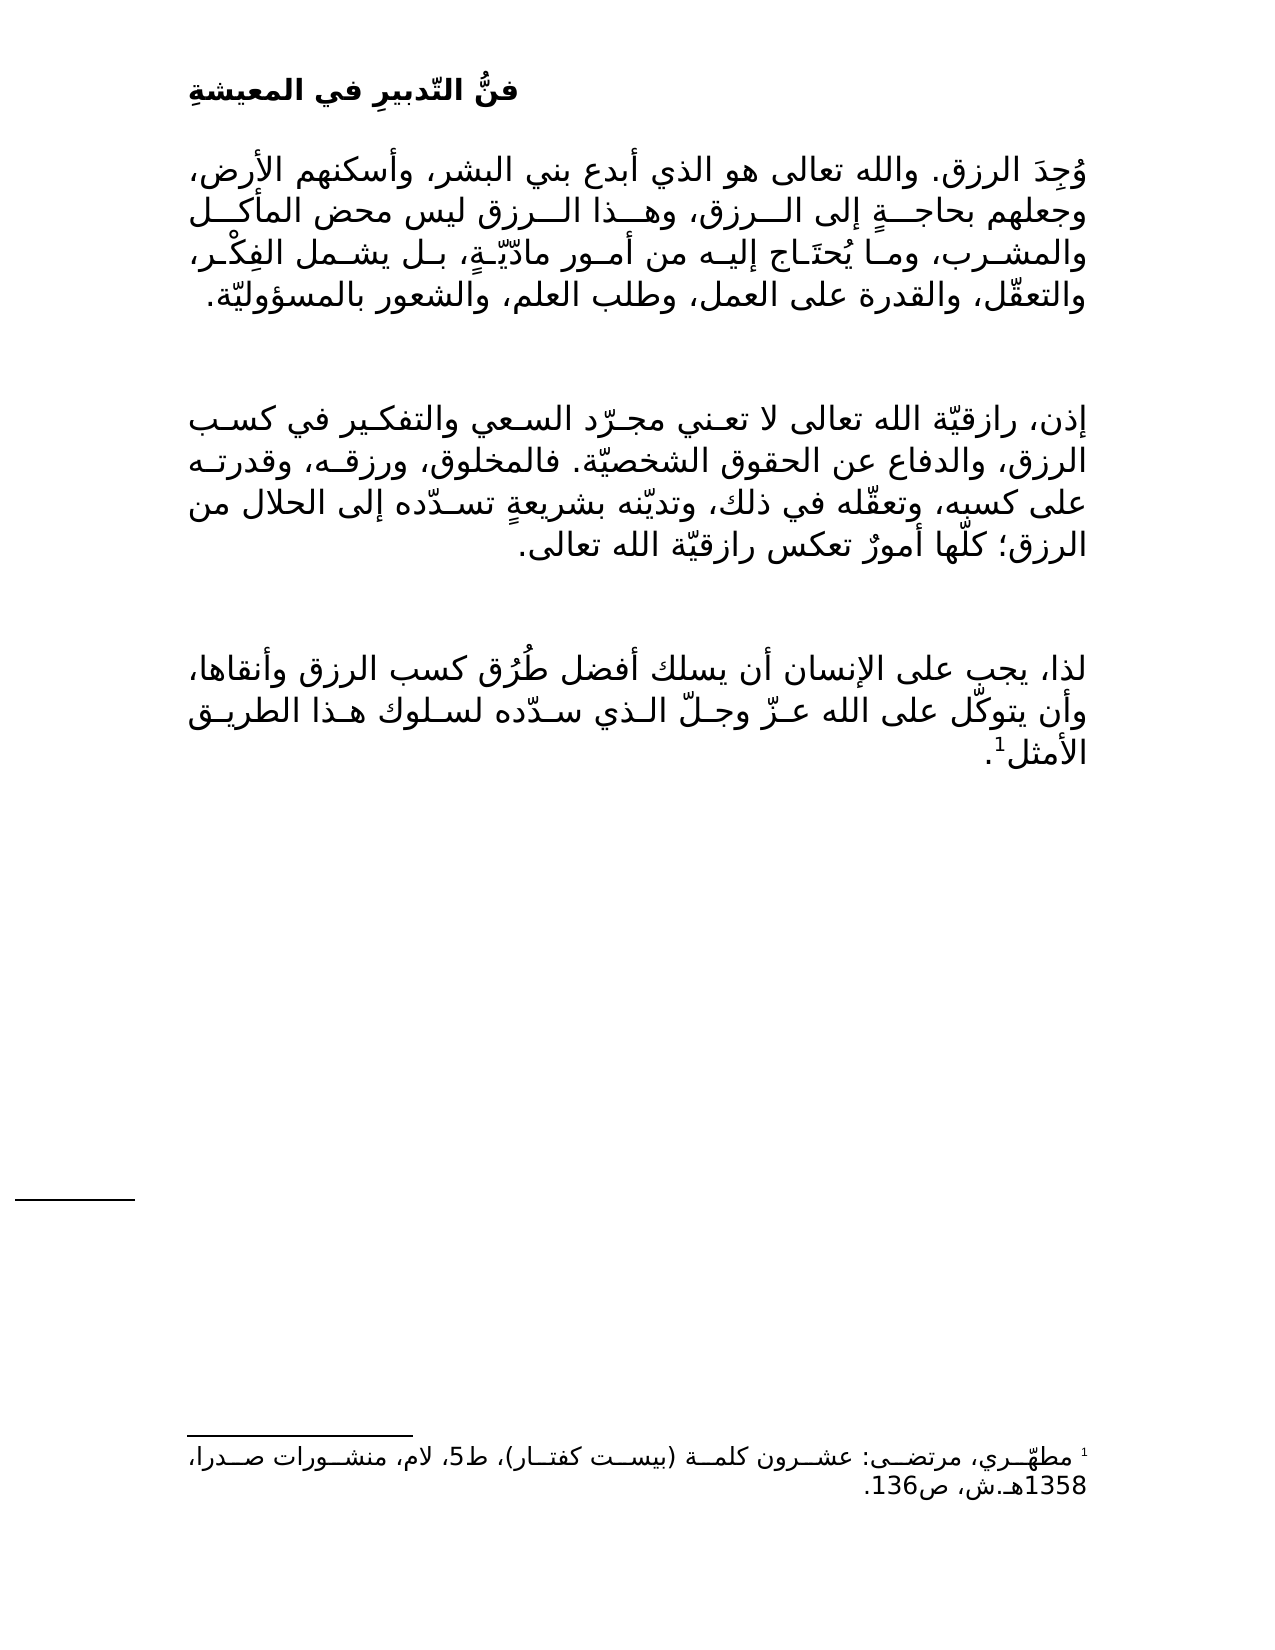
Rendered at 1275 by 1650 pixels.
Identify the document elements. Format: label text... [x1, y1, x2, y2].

text لذا، يجب على الإنسان أن يسلك أفضل طُرُق كسب الرزق وأنقاها، وأن يتوكّل على الله عزّ وجلّ الذي سدّده لسلوك هذا الطريق الأمثل. [187, 649, 1087, 772]
text إذن، رازقيّة الله تعالى لا تعني مجرّد السعي والتفكير في كسب الرزق، والدفاع عن الحقوق الشخصيّة. فالمخلوق، ورزقه، وقدرته على كسبه، وتعقّله في ذلك، وتديّنه بشريعةٍ تسدّده إلى الحلال من الرزق؛ كلّها أمورٌ تعكس رازقيّة الله تعالى. [187, 400, 1087, 564]
text وُجِدَ الرزق. والله تعالى هو الذي أبدع بني البشر، وأسكنهم الأرض، وجعلهم بحاجةٍ إلى الرزق، وهذا الرزق ليس محض المأكل والمشرب، وما يُحتَاج إليه من أمور مادّيّةٍ، بل يشمل الفِكْر، والتعقّل، والقدرة على العمل، وطلب العلم، والشعور بالمسؤوليّة. [187, 150, 1087, 314]
